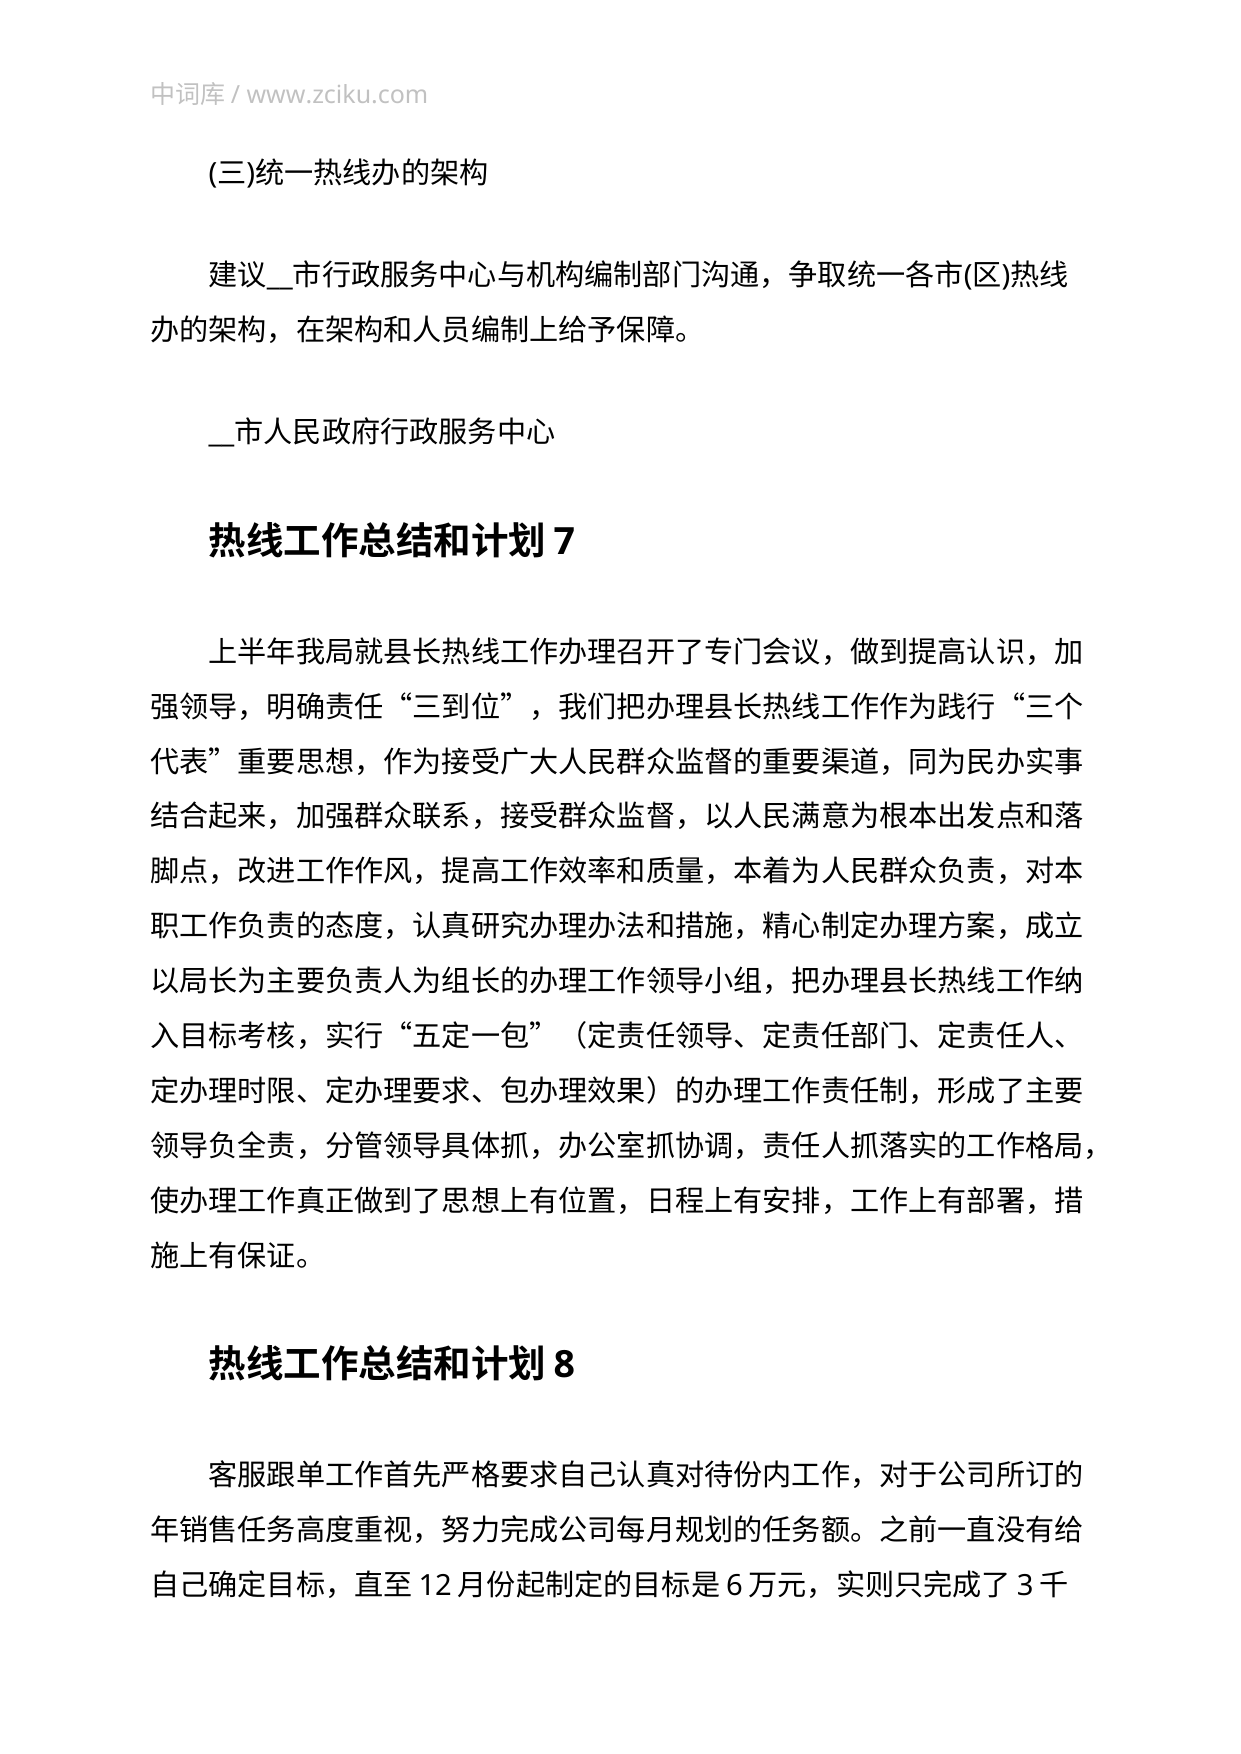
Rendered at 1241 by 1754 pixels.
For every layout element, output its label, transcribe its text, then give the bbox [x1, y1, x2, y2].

text 热线工作总结和计划7 [150, 511, 1090, 565]
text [150, 1452, 1090, 1604]
text __市人民政府行政服务中心 [150, 409, 1090, 451]
text 上半年我局就县长热线工作办理召开了专门会议，做到提高认识，加强领导，明确责任“三到位”，我们把办理县长热线工作作为践行“三个代表”重要思想，作为接受广大人民群众监督的重要渠道，同为民办实事结合起来，加强群众联系，接受群众监督，以人民满意为根本出发点和落脚点，改进工作作风，提高工作效率和质量，本着为人民群众负责，对本职工作负责的态度，认真研究办理办法和措施，精心制定办理方案，成立以局长为主要负责人为组长的办理工作领导小组，把办理县长热线工作纳入目标考核，实行“五定一包”（定责任领导、定责任部门、定责任人、定办理时限、定办理要求、包办理效果）的办理工作责任制，形成了主要领导负全责，分管领导具体抓，办公室抓协调，责任人抓落实的工作格局，使办理工作真正做到了思想上有位置，日程上有安排，工作上有部署，措施上有保证。 [150, 628, 1090, 1274]
text (三)统一热线办的架构 [150, 150, 1090, 192]
text 建议__市行政服务中心与机构编制部门沟通，争取统一各市(区)热线办的架构，在架构和人员编制上给予保障。 [150, 252, 1090, 349]
text 热线工作总结和计划8 [150, 1334, 1090, 1388]
